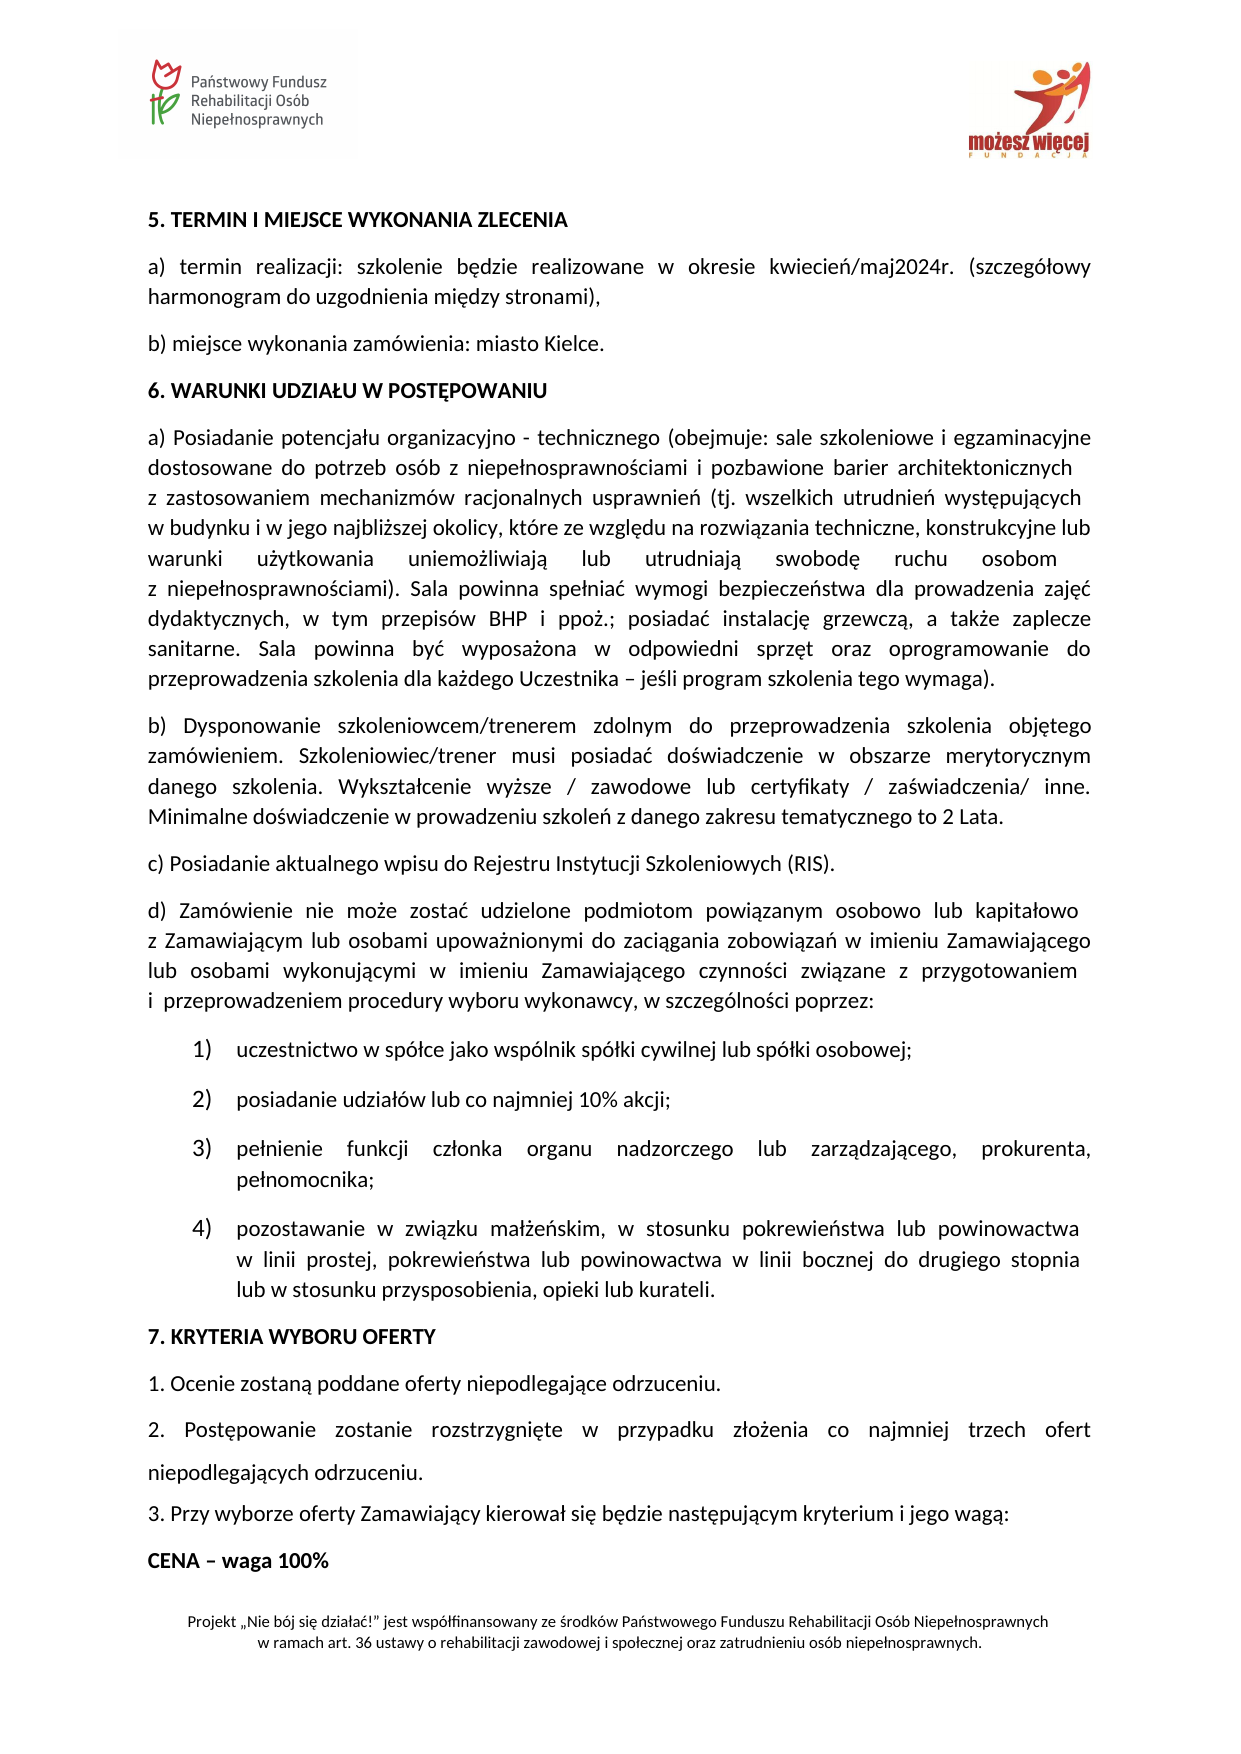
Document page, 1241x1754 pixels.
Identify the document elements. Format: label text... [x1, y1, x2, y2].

text CENA – waga 100% [148, 1546, 1093, 1574]
text 3. Przy wyborze oferty Zamawiający kierował się będzie następującym kryterium i jego wagą: [148, 1499, 1093, 1528]
text b) Dysponowanie szkoleniowcem/trenerem zdolnym do przeprowadzenia szkolenia objętego zamówieniem. Szkoleniowiec/trener musi posiadać doświadczenie w obszarze merytorycznym danego szkolenia. Wykształcenie wyższe / zawodowe lub certyfikaty / zaświadczenia/ inne. Minimalne doświadczenie w prowadzeniu szkoleń z danego zakresu tematycznego to 2 Lata. [148, 711, 1093, 830]
text c) Posiadanie aktualnego wpisu do Rejestru Instytucji Szkoleniowych (RIS). [148, 849, 1093, 877]
picture [118, 29, 358, 159]
text 7. KRYTERIA WYBORU OFERTY [148, 1322, 1093, 1350]
text d) Zamówienie nie może zostać udzielone podmiotom powiązanym osobowo lub kapitałowo z Zamawiającym lub osobami upoważnionymi do zaciągania zobowiązań w imieniu Zamawiającego lub osobami wykonującymi w imieniu Zamawiającego czynności związane z przygotowaniem i przeprowadzeniem procedury wyboru wykonawcy, w szczególności poprzez: [148, 896, 1093, 1014]
text 6. WARUNKI UDZIAŁU W POSTĘPOWANIU [148, 376, 1093, 404]
picture [968, 61, 1093, 159]
text 2. Postępowanie zostanie rozstrzygnięte w przypadku złożenia co najmniej trzech ofert niepodlegających odrzuceniu. [148, 1416, 1093, 1486]
list pozostawanie w związku małżeńskim, w stosunku pokrewieństwa lub powinowactwa w linii prostej, pokrewieństwa lub powinowactwa w linii bocznej do drugiego stopnia lub w stosunku przysposobienia, opieki lub kurateli. [192, 1212, 1093, 1303]
text 5. TERMIN I MIEJSCE WYKONANIA ZLECENIA [148, 205, 1093, 233]
list pełnienie funkcji członka organu nadzorczego lub zarządzającego, prokurenta, pełnomocnika; [192, 1132, 1093, 1193]
text a) termin realizacji: szkolenie będzie realizowane w okresie kwiecień/maj2024r. (szczegółowy harmonogram do uzgodnienia między stronami), [148, 252, 1093, 310]
text a) Posiadanie potencjału organizacyjno - technicznego (obejmuje: sale szkoleniowe i egzaminacyjne dostosowane do potrzeb osób z niepełnosprawnościami i pozbawione barier architektonicznych z zastosowaniem mechanizmów racjonalnych usprawnień (tj. wszelkich utrudnień występujących w budynku i w jego najbliższej okolicy, które ze względu na rozwiązania techniczne, konstrukcyjne lub warunki użytkowania uniemożliwiają lub utrudniają swobodę ruchu osobom z niepełnosprawnościami). Sala powinna spełniać wymogi bezpieczeństwa dla prowadzenia zajęć dydaktycznych, w tym przepisów BHP i ppoż.; posiadać instalację grzewczą, a także zaplecze sanitarne. Sala powinna być wyposażona w odpowiedni sprzęt oraz oprogramowanie do przeprowadzenia szkolenia dla każdego Uczestnika – jeśli program szkolenia tego wymaga). [148, 423, 1093, 693]
text 1. Ocenie zostaną poddane oferty niepodlegające odrzuceniu. [148, 1369, 1093, 1397]
text b) miejsce wykonania zamówienia: miasto Kielce. [148, 329, 1093, 357]
list posiadanie udziałów lub co najmniej 10% akcji; [192, 1083, 1093, 1113]
list uczestnictwo w spółce jako wspólnik spółki cywilnej lub spółki osobowej; [192, 1033, 1093, 1064]
